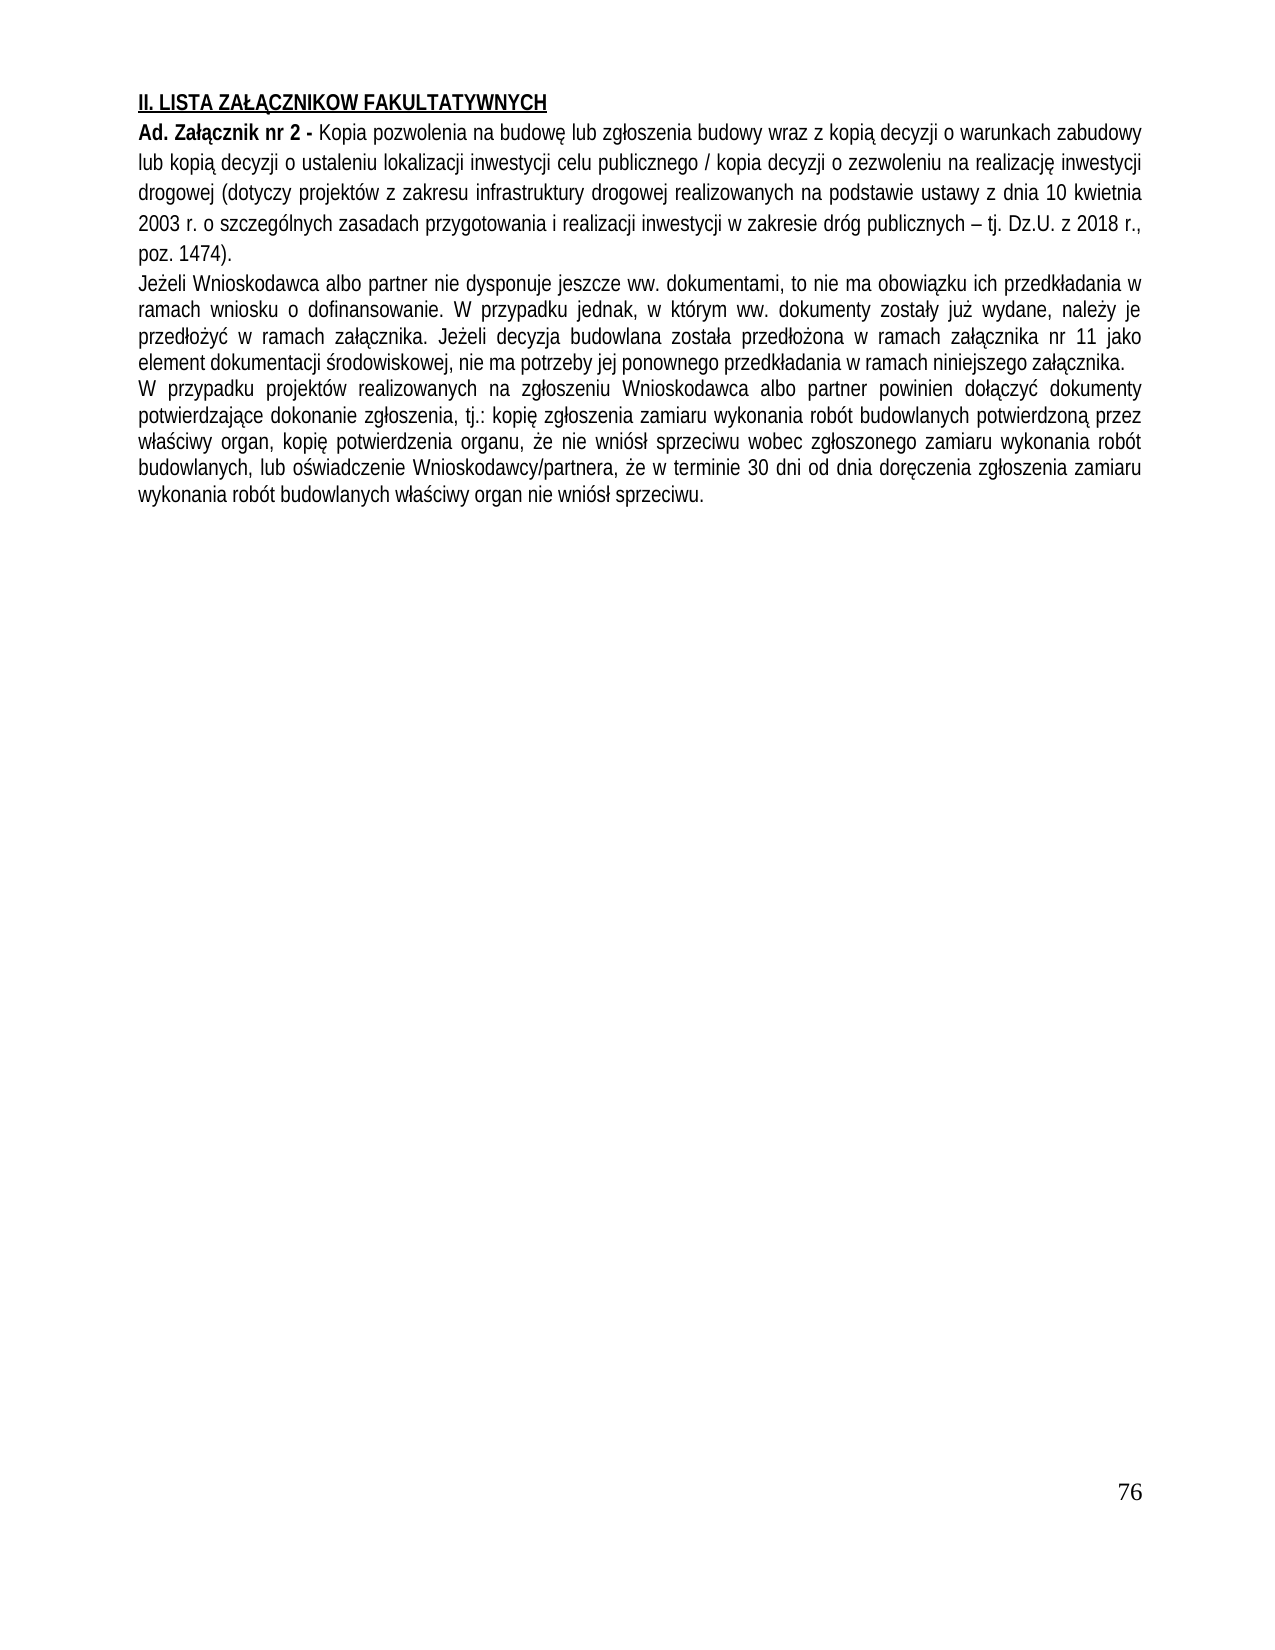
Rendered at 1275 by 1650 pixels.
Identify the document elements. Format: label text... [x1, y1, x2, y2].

text W przypadku projektów realizowanych na zgłoszeniu Wnioskodawca albo partner powinien dołączyć dokumenty potwierdzające dokonanie zgłoszenia, tj.: kopię zgłoszenia zamiaru wykonania robót budowlanych potwierdzoną przez właściwy organ, kopię potwierdzenia organu, że nie wniósł sprzeciwu wobec zgłoszonego zamiaru wykonania robót budowlanych, lub oświadczenie Wnioskodawcy/partnera, że w terminie 30 dni od dnia doręczenia zgłoszenia zamiaru wykonania robót budowlanych właściwy organ nie wniósł sprzeciwu. [138, 375, 1142, 507]
text Ad. Załącznik nr 2 - Kopia pozwolenia na budowę lub zgłoszenia budowy wraz z kopią decyzji o warunkach zabudowy lub kopią decyzji o ustaleniu lokalizacji inwestycji celu publicznego / kopia decyzji o zezwoleniu na realizację inwestycji drogowej (dotyczy projektów z zakresu infrastruktury drogowej realizowanych na podstawie ustawy z dnia 10 kwietnia 2003 r. o szczególnych zasadach przygotowania i realizacji inwestycji w zakresie dróg publicznych – tj. Dz.U. z 2018 r., poz. 1474). [138, 119, 1142, 266]
text II. LISTA ZAŁĄCZNIKOW FAKULTATYWNYCH [138, 89, 1142, 115]
text Jeżeli Wnioskodawca albo partner nie dysponuje jeszcze ww. dokumentami, to nie ma obowiązku ich przedkładania w ramach wniosku o dofinansowanie. W przypadku jednak, w którym ww. dokumenty zostały już wydane, należy je przedłożyć w ramach załącznika. Jeżeli decyzja budowlana została przedłożona w ramach załącznika nr 11 jako element dokumentacji środowiskowej, nie ma potrzeby jej ponownego przedkładania w ramach niniejszego załącznika. [138, 270, 1142, 375]
